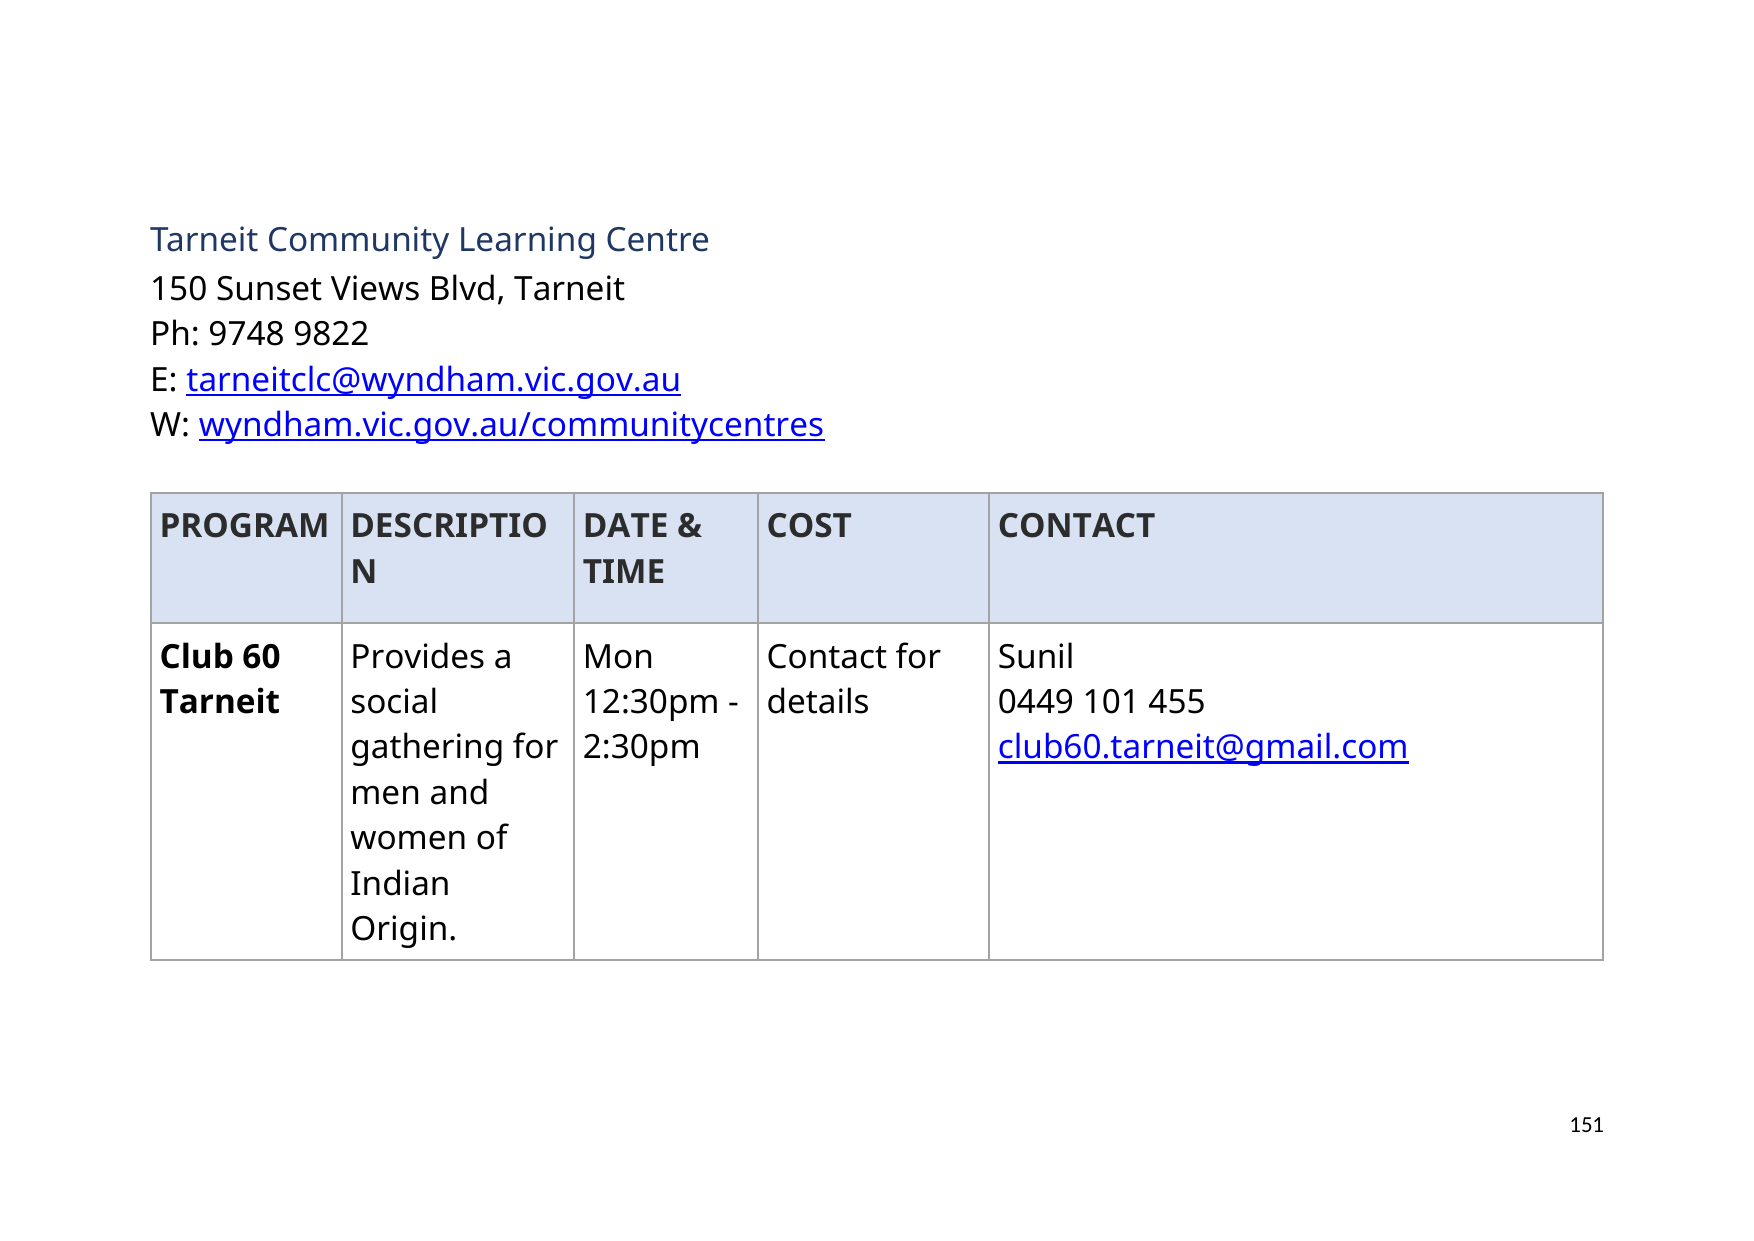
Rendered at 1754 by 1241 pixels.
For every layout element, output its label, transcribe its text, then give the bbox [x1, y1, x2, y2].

table_header PROGRAM [152, 494, 341, 622]
table_cell Club 60 Tarneit [152, 624, 341, 959]
text Ph: 9748 9822 [150, 310, 1604, 355]
table_cell Mon 12:30pm - 2:30pm [575, 624, 757, 959]
subtitle Tarneit Community Learning Centre [150, 216, 1604, 261]
text W: wyndham.vic.gov.au/communitycentres [150, 401, 1604, 446]
table_header COST [759, 494, 988, 622]
table_header DESCRIPTION [343, 494, 573, 622]
table_header DATE & TIME [575, 494, 757, 622]
table_header CONTACT [990, 494, 1602, 622]
text 150 Sunset Views Blvd, Tarneit [150, 264, 1604, 310]
text E: tarneitclc@wyndham.vic.gov.au [150, 355, 1604, 401]
table_cell Contact for details [759, 624, 988, 959]
table_cell Sunil 0449 101 455 club60.tarneit@gmail.com [990, 624, 1602, 959]
table_cell Provides a social gathering for men and women of Indian Origin. [343, 624, 573, 959]
